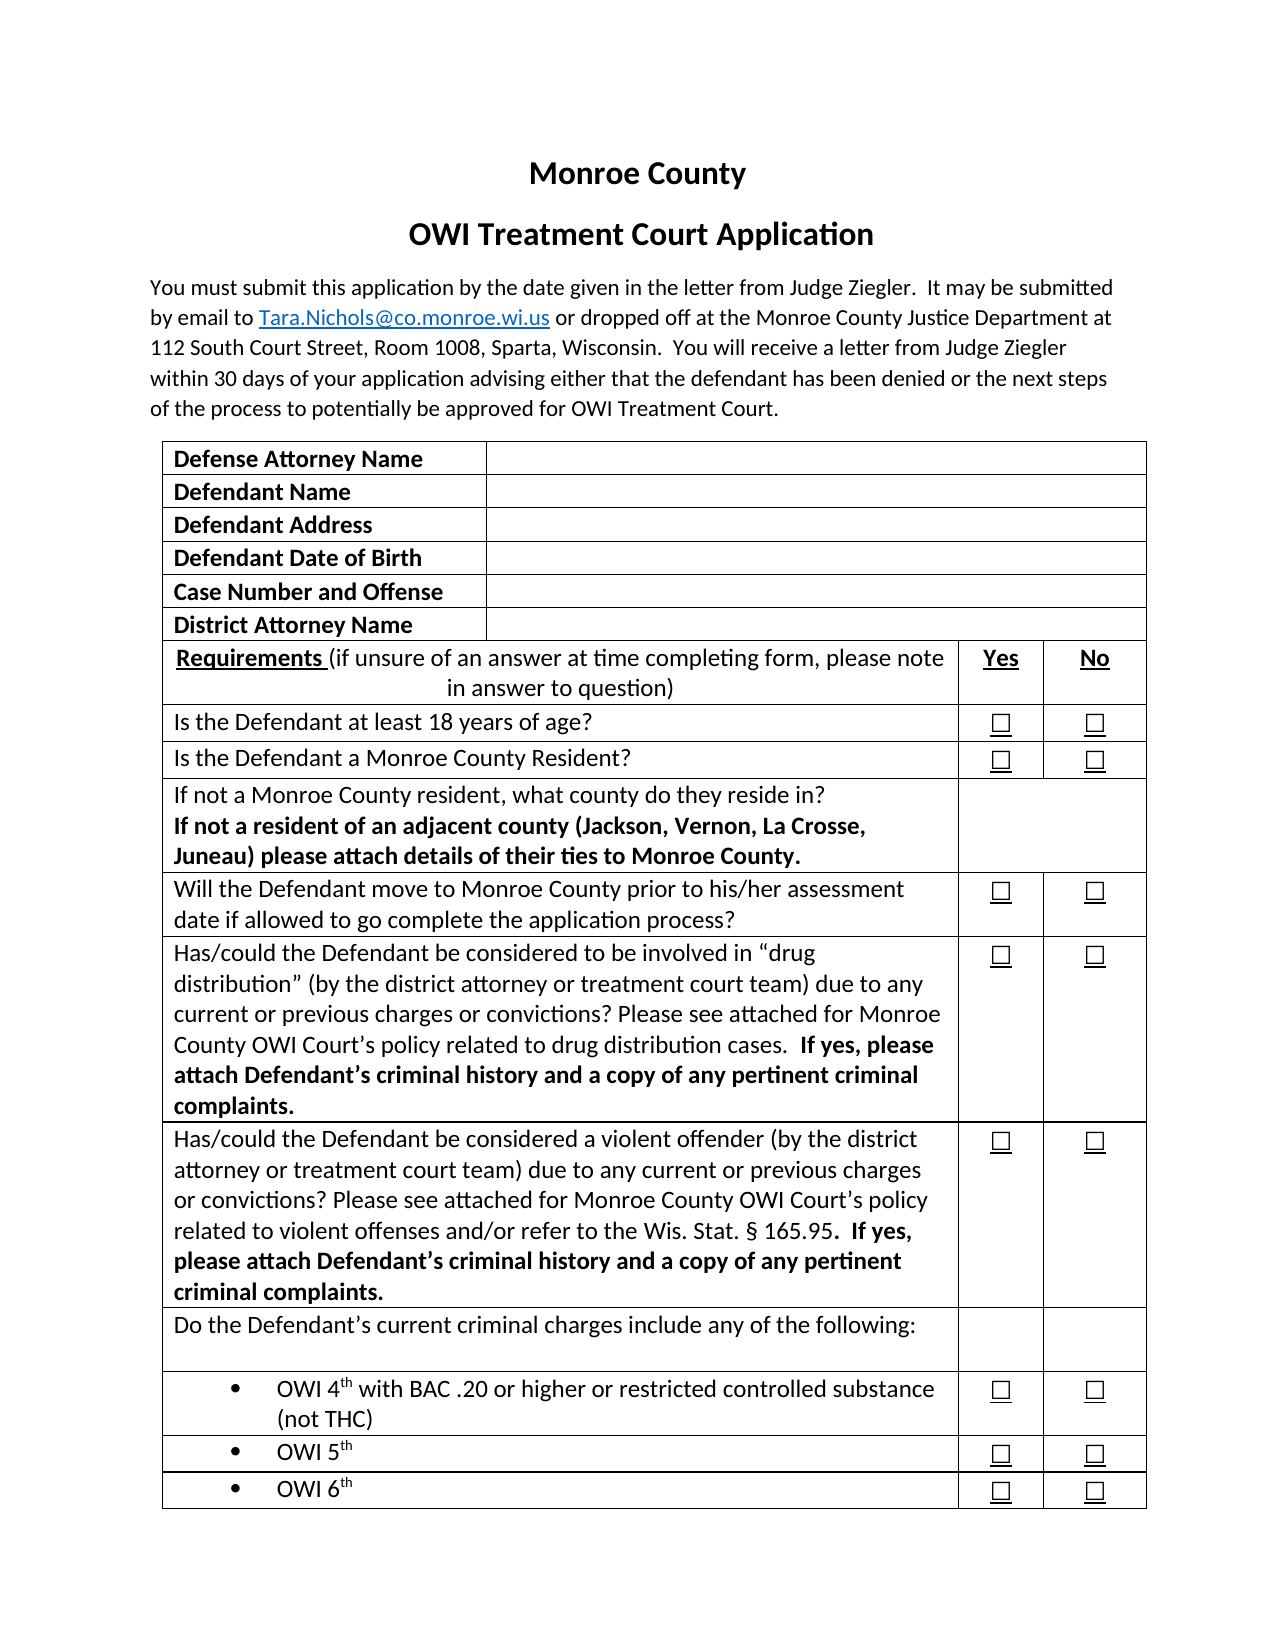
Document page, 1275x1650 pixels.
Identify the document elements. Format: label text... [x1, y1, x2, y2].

table_cell ☐ [1044, 1436, 1146, 1471]
table_cell ☐ [1044, 1473, 1146, 1508]
text Monroe County [150, 152, 1125, 193]
table_cell ☐ [1044, 705, 1146, 741]
table_cell No [1044, 641, 1146, 704]
table_cell Defendant Date of Birth [163, 542, 486, 574]
table_cell ☐ [959, 1372, 1043, 1435]
table_cell Do the Defendant’s current criminal charges include any of the following: [163, 1308, 958, 1371]
table_cell [959, 1308, 1043, 1371]
table_cell ☐ [959, 742, 1043, 777]
table_cell [487, 542, 1146, 574]
table_cell [487, 608, 1146, 640]
table_cell District Attorney Name [163, 608, 486, 640]
table_cell Will the Defendant move to Monroe County prior to his/her assessment date if allowed to go complete the application process? [163, 873, 958, 936]
table_cell OWI 4th with BAC .20 or higher or restricted controlled substance (not THC) [163, 1372, 958, 1435]
table_cell Has/could the Defendant be considered to be involved in “drug distribution” (by the district attorney or treatment court team) due to any current or previous charges or convictions? Please see attached for Monroe County OWI Court’s policy related to drug distribution cases. If yes, please attach Defendant’s criminal history and a copy of any pertinent criminal complaints. [163, 937, 958, 1121]
table_cell [487, 575, 1146, 607]
table_cell ☐ [959, 1123, 1043, 1307]
table_cell ☐ [1044, 1123, 1146, 1307]
table_cell [1044, 1308, 1146, 1371]
table_cell Defendant Address [163, 508, 486, 541]
table_cell ☐ [1044, 937, 1146, 1121]
table_cell Requirements (if unsure of an answer at time completing form, please note in answer to question) [163, 641, 958, 704]
table_cell ☐ [959, 705, 1043, 741]
table_cell OWI 5th [163, 1436, 958, 1471]
table_cell Is the Defendant at least 18 years of age? [163, 705, 958, 741]
table_cell If not a Monroe County resident, what county do they reside in? If not a resident of an adjacent county (Jackson, Vernon, La Crosse, Juneau) please attach details of their ties to Monroe County. [163, 779, 958, 872]
table_cell ☐ [959, 1436, 1043, 1471]
table_header [487, 442, 1146, 474]
table_cell Is the Defendant a Monroe County Resident? [163, 742, 958, 777]
table_cell Yes [959, 641, 1043, 704]
table_cell [487, 508, 1146, 541]
text OWI Treatment Court Application [150, 212, 1125, 253]
table_cell [487, 475, 1146, 507]
table_cell ☐ [1044, 742, 1146, 777]
table_cell ☐ [1044, 873, 1146, 936]
table_cell ☐ [1044, 1372, 1146, 1435]
table_cell [959, 779, 1146, 872]
table_header Defense Attorney Name [163, 442, 486, 474]
table_cell ☐ [959, 873, 1043, 936]
table_cell Has/could the Defendant be considered a violent offender (by the district attorney or treatment court team) due to any current or previous charges or convictions? Please see attached for Monroe County OWI Court’s policy related to violent offenses and/or refer to the Wis. Stat. § 165.95. If yes, please attach Defendant’s criminal history and a copy of any pertinent criminal complaints. [163, 1123, 958, 1307]
text You must submit this application by the date given in the letter from Judge Ziegler. It may be submitted by email to Tara.Nichols@co.monroe.wi.us or dropped off at the Monroe County Justice Department at 112 South Court Street, Room 1008, Sparta, Wisconsin. You will receive a letter from Judge Ziegler within 30 days of your application advising either that the defendant has been denied or the next steps of the process to potentially be approved for OWI Treatment Court. [150, 273, 1125, 422]
table_cell ☐ [959, 1473, 1043, 1508]
table_cell Defendant Name [163, 475, 486, 507]
table_cell OWI 6th [163, 1473, 958, 1508]
table_cell Case Number and Offense [163, 575, 486, 607]
table_cell ☐ [959, 937, 1043, 1121]
